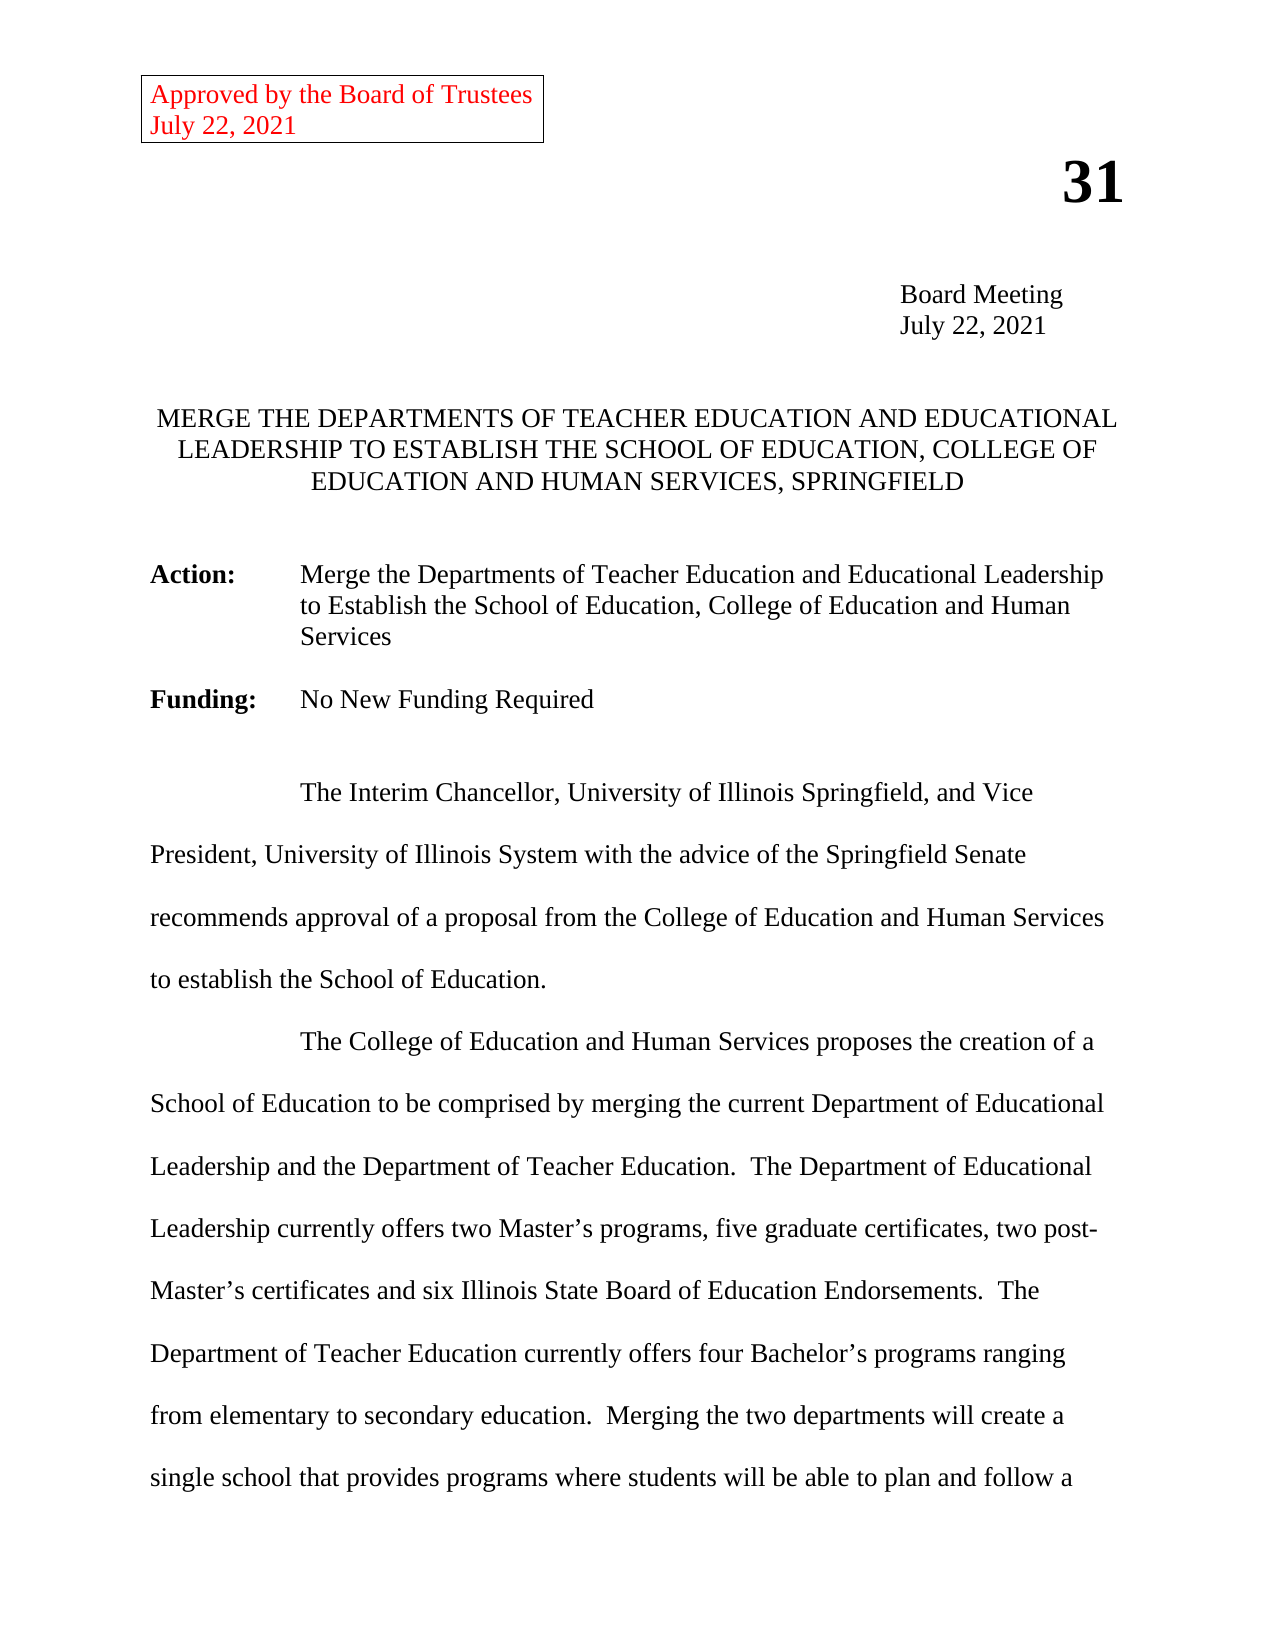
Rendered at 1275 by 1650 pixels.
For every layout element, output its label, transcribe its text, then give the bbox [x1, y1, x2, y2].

list Action: Merge the Departments of Teacher Education and Educational Leadership [150, 558, 1125, 589]
text The Interim Chancellor, University of Illinois Springfield, and Vice President, University of Illinois System with the advice of the Springfield Senate recommends approval of a proposal from the College of Education and Human Services to establish the School of Education. [150, 776, 1125, 994]
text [150, 1025, 1125, 1492]
text Board Meeting [150, 278, 1125, 309]
list Services [150, 620, 1125, 652]
text Funding: No New Funding Required [150, 683, 1125, 714]
text July 22, 2021 [142, 106, 543, 142]
text July 22, 2021 [150, 309, 1125, 340]
list MERGE THE DEPARTMENTS OF TEACHER EDUCATION AND EDUCATIONAL LEADERSHIP TO ESTABLISH THE SCHOOL OF EDUCATION, COLLEGE OF EDUCATION AND HUMAN SERVICES, SPRINGFIELD [150, 402, 1125, 496]
list to Establish the School of Education, College of Education and Human [150, 589, 1125, 620]
text 31 [150, 143, 1125, 216]
text Approved by the Board of Trustees [142, 76, 543, 106]
